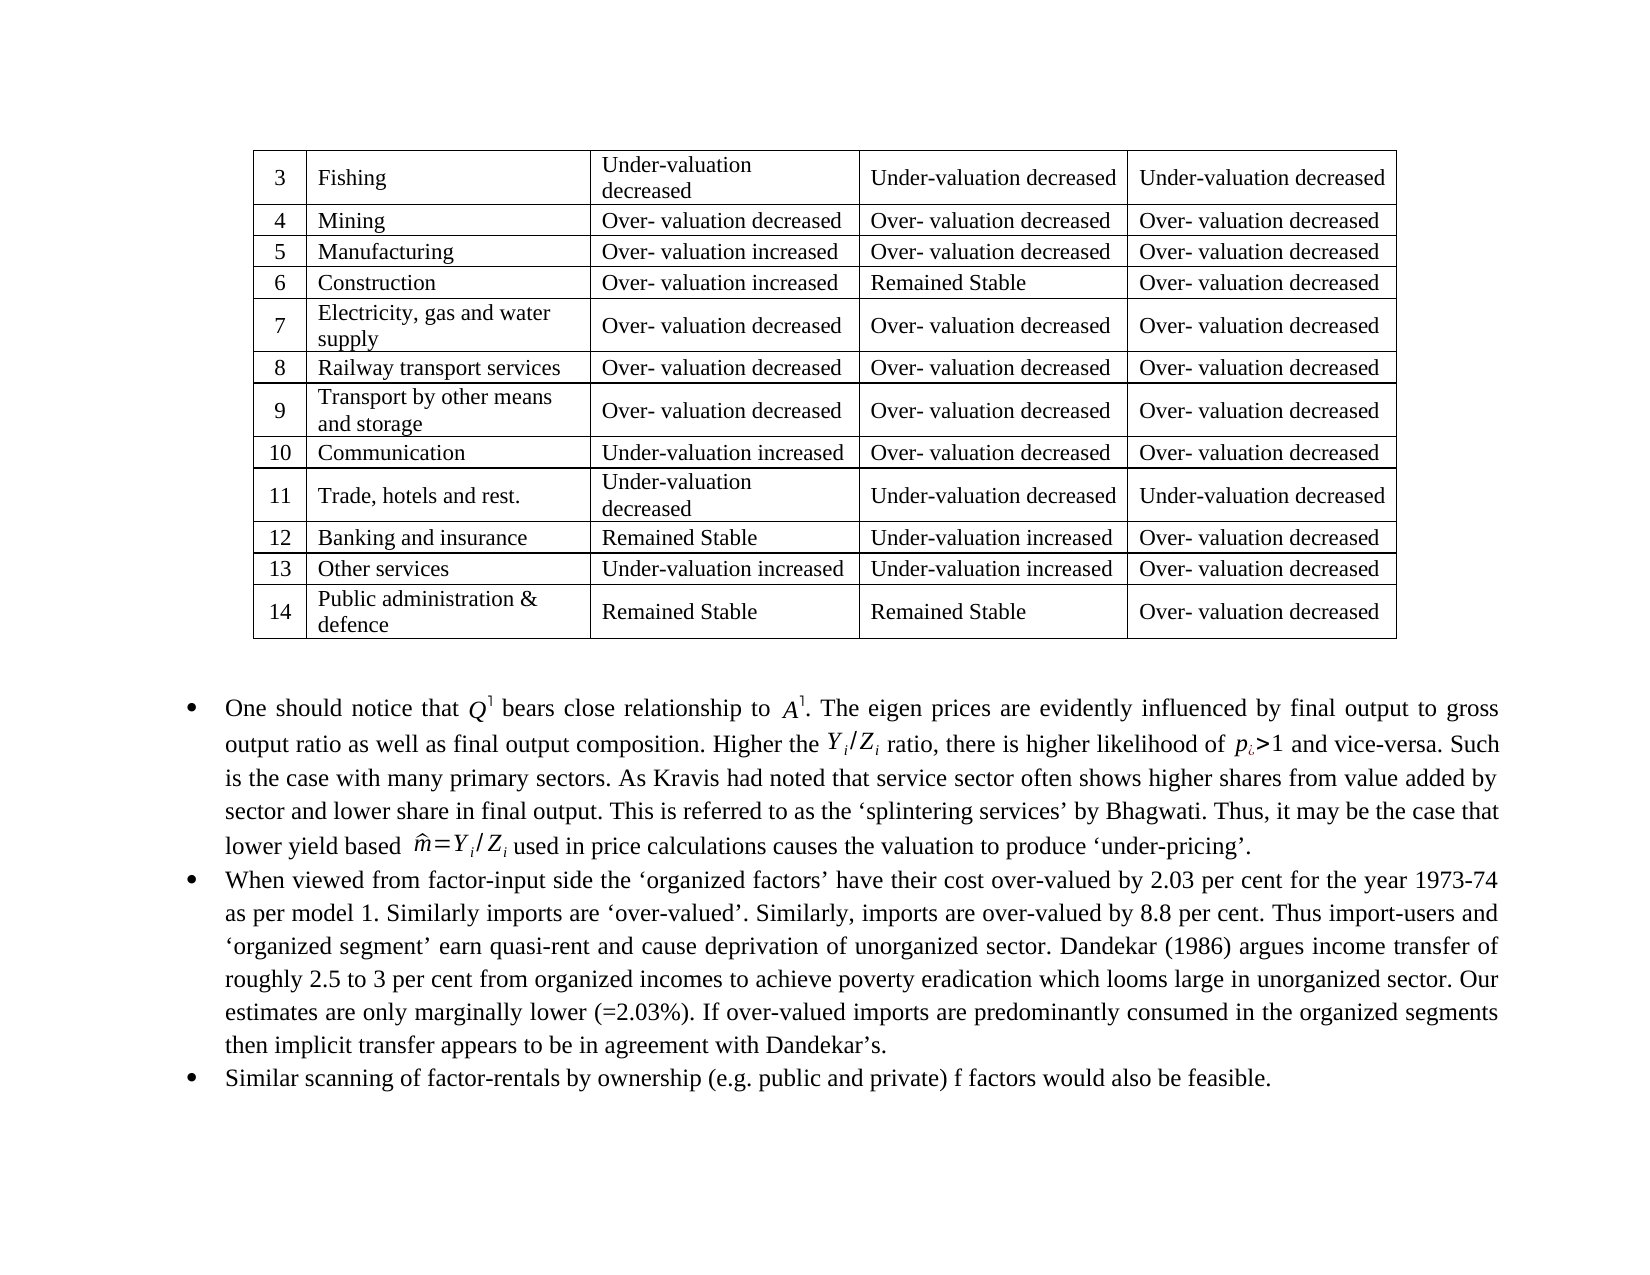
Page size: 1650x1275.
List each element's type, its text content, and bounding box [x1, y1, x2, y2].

table_cell Under-valuation decreased [860, 469, 1127, 521]
list One should notice that bears close relationship to . The eigen prices are evidently influenced by final output to gross output ratio as well as final output composition. Higher the ratio, there is higher likelihood of and vice-versa. Such is the case with many primary sectors. As Kravis had noted that service sector often shows higher shares from value added by sector and lower share in final output. This is referred to as the ‘splintering services’ by Bhagwati. Thus, it may be the case that lower yield based used in price calculations causes the valuation to produce ‘under-pricing’. [187, 692, 1500, 861]
table_cell Under-valuation increased [860, 554, 1127, 584]
table_cell Electricity, gas and water supply [307, 299, 590, 351]
table_cell Under-valuation increased [591, 554, 859, 584]
table_cell 10 [254, 437, 306, 467]
table_cell Over- valuation decreased [1128, 205, 1396, 235]
table_cell 5 [254, 236, 306, 266]
table_cell Under-valuation decreased [1128, 151, 1396, 204]
table_cell Over- valuation decreased [860, 352, 1127, 382]
table_cell Under-valuation decreased [860, 151, 1127, 204]
table_cell Communication [307, 437, 590, 467]
table_cell Over- valuation decreased [1128, 352, 1396, 382]
table_cell Other services [307, 554, 590, 584]
table_cell Trade, hotels and rest. [307, 469, 590, 521]
table_cell Over- valuation decreased [1128, 236, 1396, 266]
table_cell Remained Stable [860, 585, 1127, 637]
table_cell Over- valuation decreased [860, 437, 1127, 467]
list When viewed from factor-input side the ‘organized factors’ have their cost over-valued by 2.03 per cent for the year 1973-74 as per model 1. Similarly imports are ‘over-valued’. Similarly, imports are over-valued by 8.8 per cent. Thus import-users and ‘organized segment’ earn quasi-rent and cause deprivation of unorganized sector. Dandekar (1986) argues income transfer of roughly 2.5 to 3 per cent from organized incomes to achieve poverty eradication which looms large in unorganized sector. Our estimates are only marginally lower (=2.03%). If over-valued imports are predominantly consumed in the organized segments then implicit transfer appears to be in agreement with Dandekar’s. [187, 865, 1500, 1059]
table_cell Fishing [307, 151, 590, 204]
table_cell Construction [307, 267, 590, 297]
table_cell Manufacturing [307, 236, 590, 266]
table_cell Remained Stable [591, 522, 859, 552]
table_cell Under-valuation decreased [1128, 469, 1396, 521]
table_cell Under-valuation decreased [591, 151, 859, 204]
table_cell Over- valuation decreased [1128, 267, 1396, 297]
table_cell Over- valuation decreased [1128, 384, 1396, 436]
list Similar scanning of factor-rentals by ownership (e.g. public and private) f factors would also be feasible. [187, 1063, 1500, 1092]
table_cell Over- valuation decreased [860, 299, 1127, 351]
table_cell 11 [254, 469, 306, 521]
table_cell Banking and insurance [307, 522, 590, 552]
table_cell Over- valuation decreased [1128, 585, 1396, 637]
table_cell Over- valuation decreased [860, 384, 1127, 436]
table_cell Remained Stable [591, 585, 859, 637]
table_cell 4 [254, 205, 306, 235]
table_cell Over- valuation decreased [1128, 437, 1396, 467]
table_cell Under-valuation increased [860, 522, 1127, 552]
table_cell Over- valuation decreased [1128, 554, 1396, 584]
table_cell Under-valuation increased [591, 437, 859, 467]
table_cell 12 [254, 522, 306, 552]
table_cell Public administration & defence [307, 585, 590, 637]
table_cell 6 [254, 267, 306, 297]
table_cell Mining [307, 205, 590, 235]
table_cell Under-valuation decreased [591, 469, 859, 521]
table_cell Over- valuation decreased [591, 299, 859, 351]
table_cell Over- valuation decreased [591, 384, 859, 436]
table_cell Over- valuation decreased [591, 205, 859, 235]
table_cell Over- valuation decreased [860, 236, 1127, 266]
table_cell 9 [254, 384, 306, 436]
table_cell Transport by other means and storage [307, 384, 590, 436]
table_cell Remained Stable [860, 267, 1127, 297]
table_cell Over- valuation decreased [591, 352, 859, 382]
table_cell 3 [254, 151, 306, 204]
table_cell 13 [254, 554, 306, 584]
table_cell Over- valuation decreased [1128, 299, 1396, 351]
table_cell Over- valuation increased [591, 236, 859, 266]
table_cell Over- valuation decreased [1128, 522, 1396, 552]
table_cell Over- valuation increased [591, 267, 859, 297]
table_cell Railway transport services [307, 352, 590, 382]
table_cell Over- valuation decreased [860, 205, 1127, 235]
table_cell 7 [254, 299, 306, 351]
table_cell 8 [254, 352, 306, 382]
table_cell 14 [254, 585, 306, 637]
